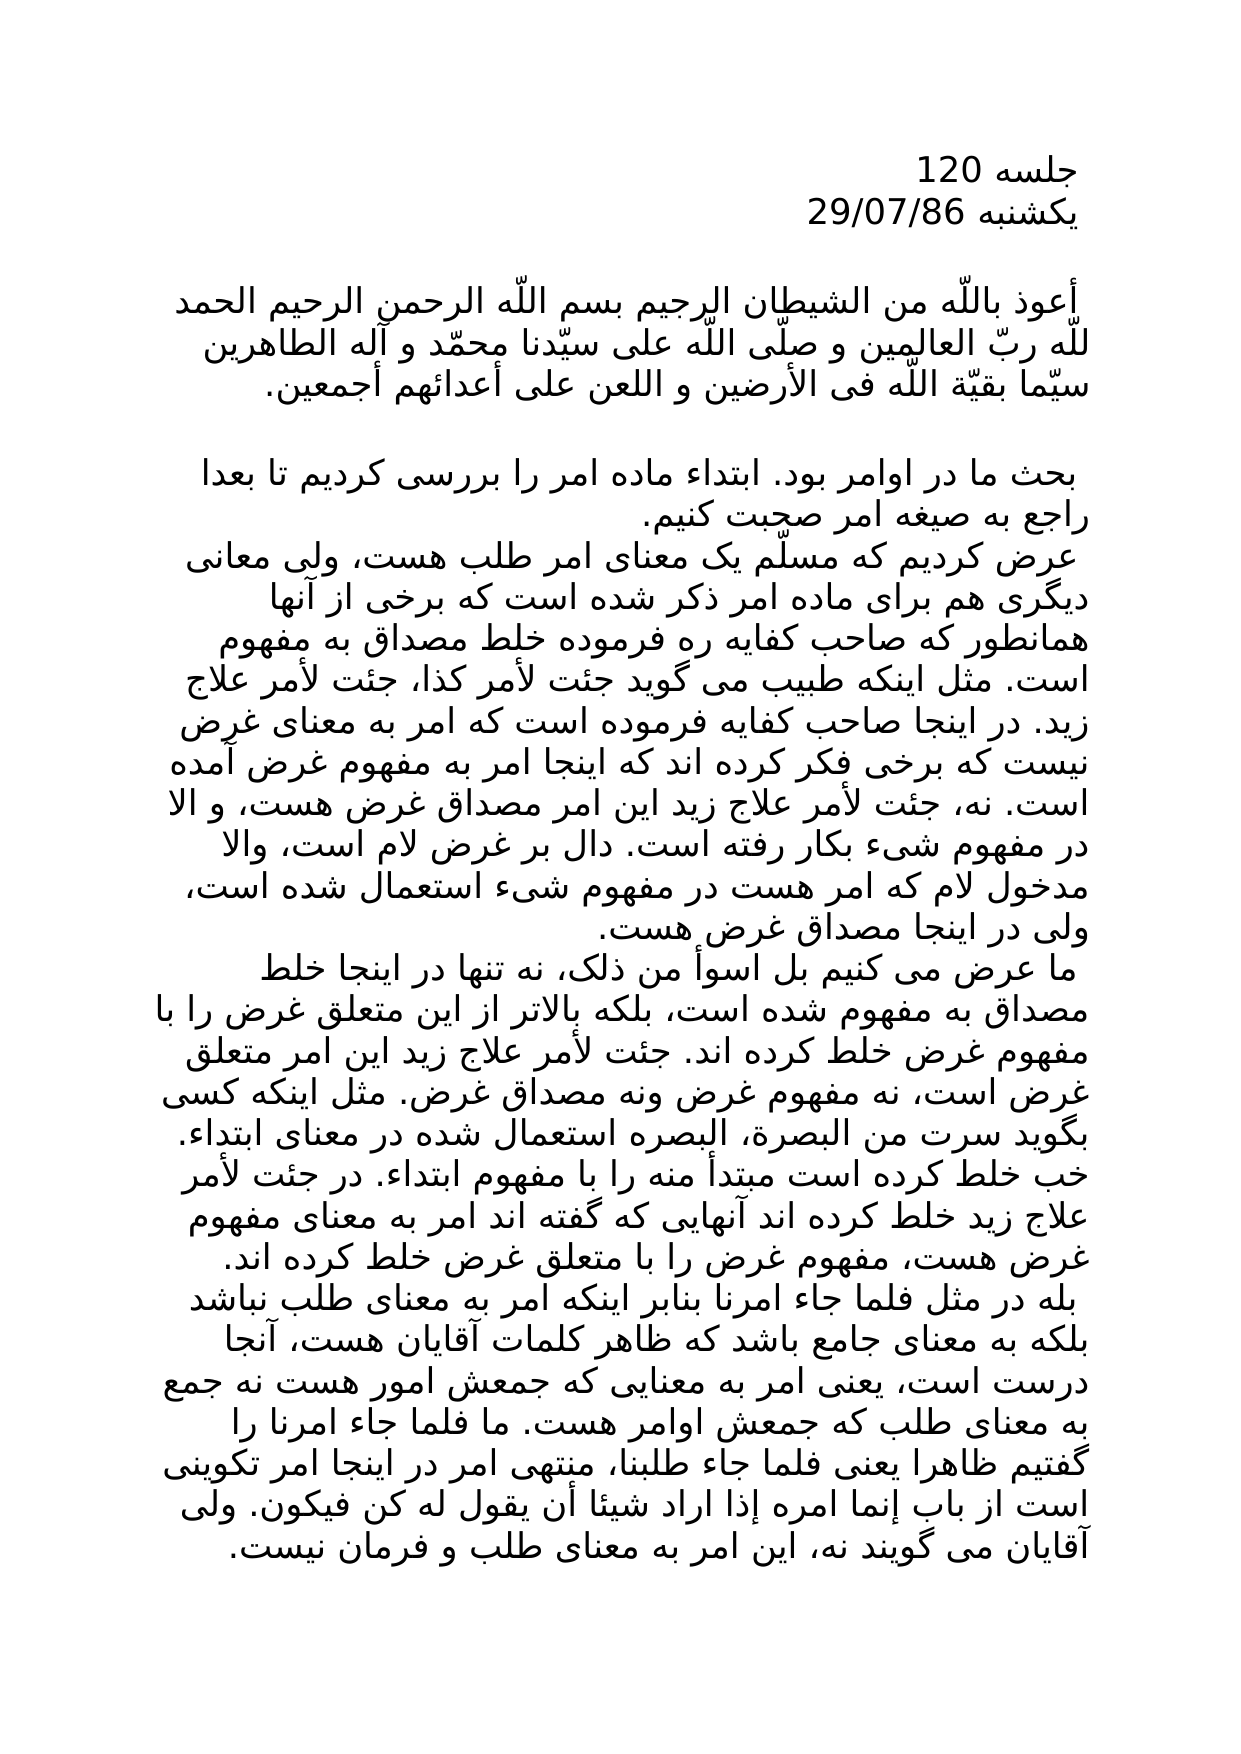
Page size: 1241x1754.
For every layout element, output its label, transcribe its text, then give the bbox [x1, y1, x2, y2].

text بحث ما در اوامر بود. ابتداء ماده امر را بررسی کردیم تا بعدا راجع به صیغه امر صحبت کنیم. [150, 453, 1090, 535]
text جلسه 120 [150, 150, 1090, 191]
text یکشنبه 29/07/86 [150, 191, 1090, 232]
text أعوذ باللّه من الشیطان الرجیم بسم اللّه الرحمن الرحیم الحمد للّه ربّ العالمین و صلّی اللّه علی سیّدنا محمّد و آله الطاهرین سیّما بقیّة اللّه فی الأرضین و اللعن علی أعدائهم أجمعین. [150, 281, 1090, 404]
text عرض کردیم که مسلّم یک معنای امر طلب هست، ولی معانی دیگری هم برای ماده امر ذکر شده است که برخی از آنها همانطور که صاحب کفایه ره فرموده خلط مصداق به مفهوم است. مثل اینکه طبیب می گوید جئت لأمر کذا، جئت لأمر علاج زید. در اینجا صاحب کفایه فرموده است که امر به معنای غرض نیست که برخی فکر کرده اند که اینجا امر به مفهوم غرض آمده است. نه، جئت لأمر علاج زید این امر مصداق غرض هست، و الا در مفهوم شیء بکار رفته است. دال بر غرض لام است، والا مدخول لام که امر هست در مفهوم شیء استعمال شده است، ولی در اینجا مصداق غرض هست. [150, 535, 1090, 948]
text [150, 1278, 1090, 1566]
text ما عرض می کنیم بل اسوأ من ذلک، نه تنها در اینجا خلط مصداق به مفهوم شده است، بلکه بالاتر از این متعلق غرض را با مفهوم غرض خلط کرده اند. جئت لأمر علاج زید این امر متعلق غرض است، نه مفهوم غرض ونه مصداق غرض. مثل اینکه کسی بگوید سرت من البصرة، البصره استعمال شده در معنای ابتداء. خب خلط کرده است مبتدأ منه را با مفهوم ابتداء. در جئت لأمر علاج زید خلط کرده اند آنهایی که گفته اند امر به معنای مفهوم غرض هست، مفهوم غرض را با متعلق غرض خلط کرده اند. [150, 948, 1090, 1278]
